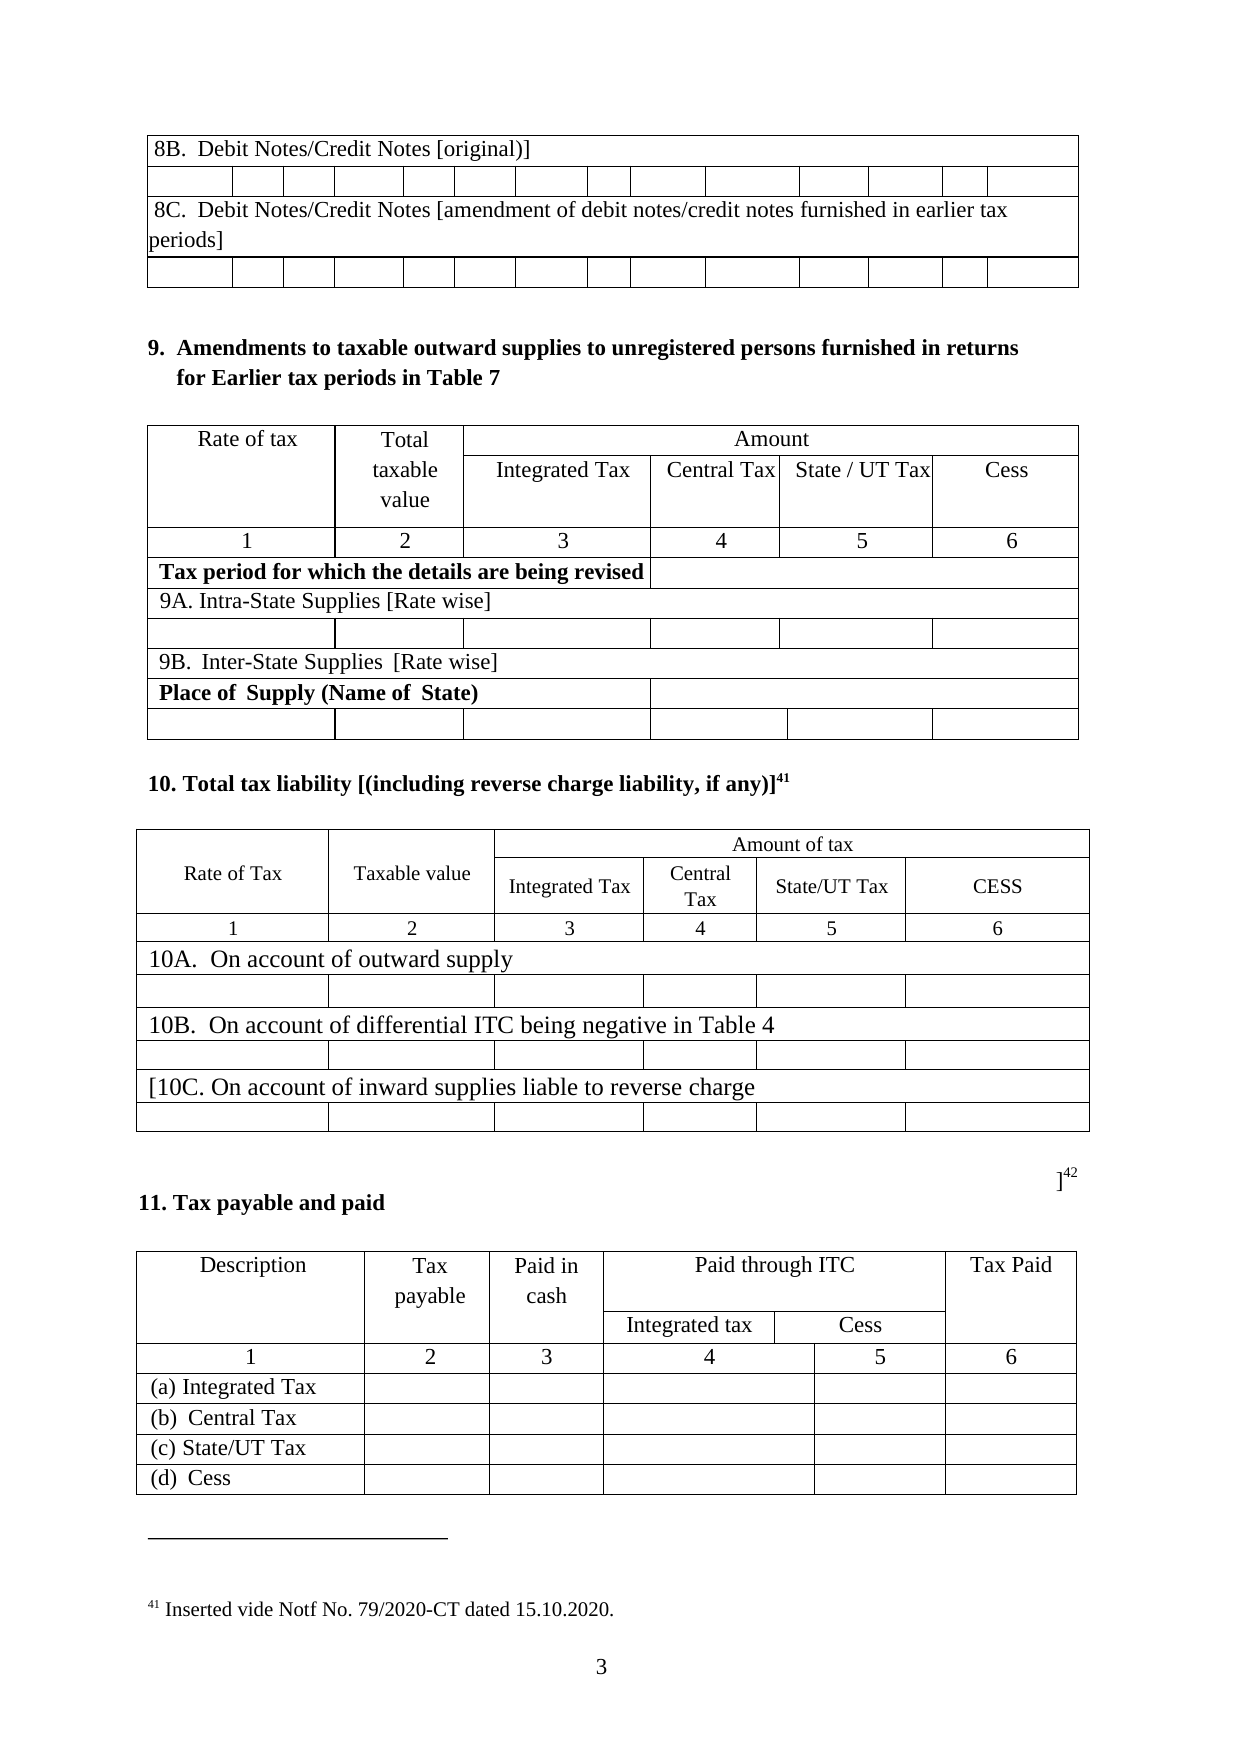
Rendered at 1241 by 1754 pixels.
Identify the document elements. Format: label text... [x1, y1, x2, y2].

table_cell [329, 1103, 494, 1131]
text 41 Inserted vide Notf No. 79/2020-CT dated 15.10.2020. [148, 1597, 1103, 1621]
table_cell [335, 258, 403, 287]
list Tax payable and paid [138, 1189, 389, 1216]
table_cell 2 [365, 1344, 489, 1373]
table_cell [946, 1465, 1076, 1494]
table_cell Cess [933, 456, 1078, 527]
table_cell 10B. On account of differential ITC being negative in Table 4 [137, 1008, 1089, 1040]
table_cell [516, 167, 587, 196]
table_cell [10C. On account of inward supplies liable to reverse charge [137, 1070, 1089, 1102]
table_cell [757, 1103, 905, 1131]
table_cell Integrated tax [604, 1312, 774, 1343]
table_cell [800, 167, 868, 196]
table_cell 6 [946, 1344, 1076, 1373]
table_cell CESS [906, 858, 1089, 912]
table_cell Tax period for which the details are being revised [148, 558, 650, 587]
table_cell [604, 1435, 814, 1464]
table_cell [869, 167, 942, 196]
table_cell 3 [495, 914, 643, 941]
table_cell 9B. Inter-State Supplies [Rate wise] [148, 649, 1078, 678]
table_cell [329, 975, 494, 1007]
table_cell 1 [137, 914, 328, 941]
table_cell 5 [815, 1344, 945, 1373]
table_cell [943, 167, 987, 196]
table_cell [946, 1374, 1076, 1403]
table_cell [757, 1041, 905, 1069]
table_cell [815, 1435, 945, 1464]
table_cell 6 [933, 528, 1078, 557]
table_cell 1 [148, 528, 334, 557]
table_cell [365, 1435, 489, 1464]
table_cell [455, 258, 515, 287]
table_cell 3 [490, 1344, 603, 1373]
table_cell [788, 709, 932, 739]
table_cell [137, 1103, 328, 1131]
table_cell Place of Supply (Name of State) [148, 679, 650, 708]
table_cell (b) Central Tax [137, 1404, 364, 1434]
table_cell [455, 167, 515, 196]
table_header Paid in cash [490, 1252, 603, 1343]
table_cell 9A. Intra-State Supplies [Rate wise] [148, 589, 1078, 618]
table_cell Central Tax [644, 858, 756, 912]
table_cell [365, 1404, 489, 1434]
table_cell 8B. Debit Notes/Credit Notes [original)] [148, 136, 1078, 166]
table_cell (a) Integrated Tax [137, 1374, 364, 1403]
table_header Amount of tax [495, 830, 1089, 857]
table_cell [988, 258, 1078, 287]
table_cell [148, 709, 334, 739]
table_cell [644, 1103, 756, 1131]
table_header Amount [464, 426, 1078, 455]
table_cell [780, 619, 932, 648]
table_cell [365, 1374, 489, 1403]
table_cell [516, 258, 587, 287]
table_cell [284, 167, 334, 196]
table_cell Integrated Tax [495, 858, 643, 912]
table_cell [943, 258, 987, 287]
table_cell 8C. Debit Notes/Credit Notes [amendment of debit notes/credit notes furnished in earlier tax periods] [148, 197, 1078, 256]
table_cell [464, 709, 650, 739]
table_cell [490, 1404, 603, 1434]
table_cell [644, 1041, 756, 1069]
table_header Tax Paid [946, 1252, 1076, 1343]
table_header Paid through ITC [604, 1252, 945, 1311]
table_cell 1 [137, 1344, 364, 1373]
table_cell [137, 1041, 328, 1069]
table_cell [336, 709, 463, 739]
table_cell [604, 1404, 814, 1434]
table_cell [651, 619, 779, 648]
table_cell [757, 975, 905, 1007]
table_cell [404, 258, 454, 287]
table_cell 2 [329, 914, 494, 941]
table_cell [651, 679, 1078, 708]
table_cell 5 [780, 528, 932, 557]
table_cell [365, 1465, 489, 1494]
table_cell [137, 975, 328, 1007]
table_cell [404, 167, 454, 196]
table_cell [329, 1041, 494, 1069]
table_cell [988, 167, 1078, 196]
table_cell [490, 1435, 603, 1464]
table_cell [336, 619, 463, 648]
table_cell [706, 167, 799, 196]
table_cell 3 [464, 528, 650, 557]
table_cell 5 [757, 914, 905, 941]
table_cell Cess [775, 1312, 945, 1343]
list Amendments to taxable outward supplies to unregistered persons furnished in returns for Earlier tax periods in Table 7 [148, 334, 1054, 391]
table_cell State / UT Tax [780, 456, 932, 527]
table_cell (d) Cess [137, 1465, 364, 1494]
table_cell (c) State/UT Tax [137, 1435, 364, 1464]
table_cell [464, 619, 650, 648]
table_header Description [137, 1252, 364, 1343]
table_cell [946, 1435, 1076, 1464]
table_cell [706, 258, 799, 287]
table_cell [604, 1374, 814, 1403]
table_cell [604, 1465, 814, 1494]
table_cell 4 [644, 914, 756, 941]
table_cell [631, 167, 705, 196]
table_cell [490, 1465, 603, 1494]
table_cell [631, 258, 705, 287]
table_cell [906, 975, 1089, 1007]
table_cell [906, 1041, 1089, 1069]
table_cell [933, 709, 1078, 739]
table_cell Integrated Tax [464, 456, 650, 527]
table_cell [815, 1374, 945, 1403]
table_cell [651, 709, 787, 739]
table_cell 10A. On account of outward supply [137, 942, 1089, 974]
table_header Rate of Tax [137, 830, 328, 912]
table_cell 2 [336, 528, 463, 557]
table_cell [644, 975, 756, 1007]
table_cell [148, 167, 232, 196]
table_cell [588, 258, 630, 287]
table_cell [815, 1465, 945, 1494]
table_cell [946, 1404, 1076, 1434]
table_cell [284, 258, 334, 287]
table_cell [815, 1404, 945, 1434]
table_header Rate of tax [148, 426, 334, 527]
table_cell [495, 1041, 643, 1069]
table_cell [495, 1103, 643, 1131]
table_cell Central Tax [651, 456, 779, 527]
table_cell [490, 1374, 603, 1403]
list Total tax liability [(including reverse charge liability, if any)]41 [148, 770, 1103, 797]
table_header Taxable value [329, 830, 494, 912]
table_cell [651, 558, 1078, 587]
table_cell [800, 258, 868, 287]
table_cell [233, 167, 283, 196]
table_cell State/UT Tax [757, 858, 905, 912]
table_cell [906, 1103, 1089, 1131]
table_cell [933, 619, 1078, 648]
table_cell [148, 619, 334, 648]
table_header Tax payable [365, 1252, 489, 1343]
table_cell [233, 258, 283, 287]
text ]42 [1056, 1159, 1103, 1182]
table_cell [869, 258, 942, 287]
table_header Total taxable value [336, 426, 463, 527]
table_cell [588, 167, 630, 196]
table_cell 6 [906, 914, 1089, 941]
table_cell [148, 258, 232, 287]
table_cell 4 [604, 1344, 814, 1373]
table_cell [495, 975, 643, 1007]
table_cell [335, 167, 403, 196]
table_cell 4 [651, 528, 779, 557]
